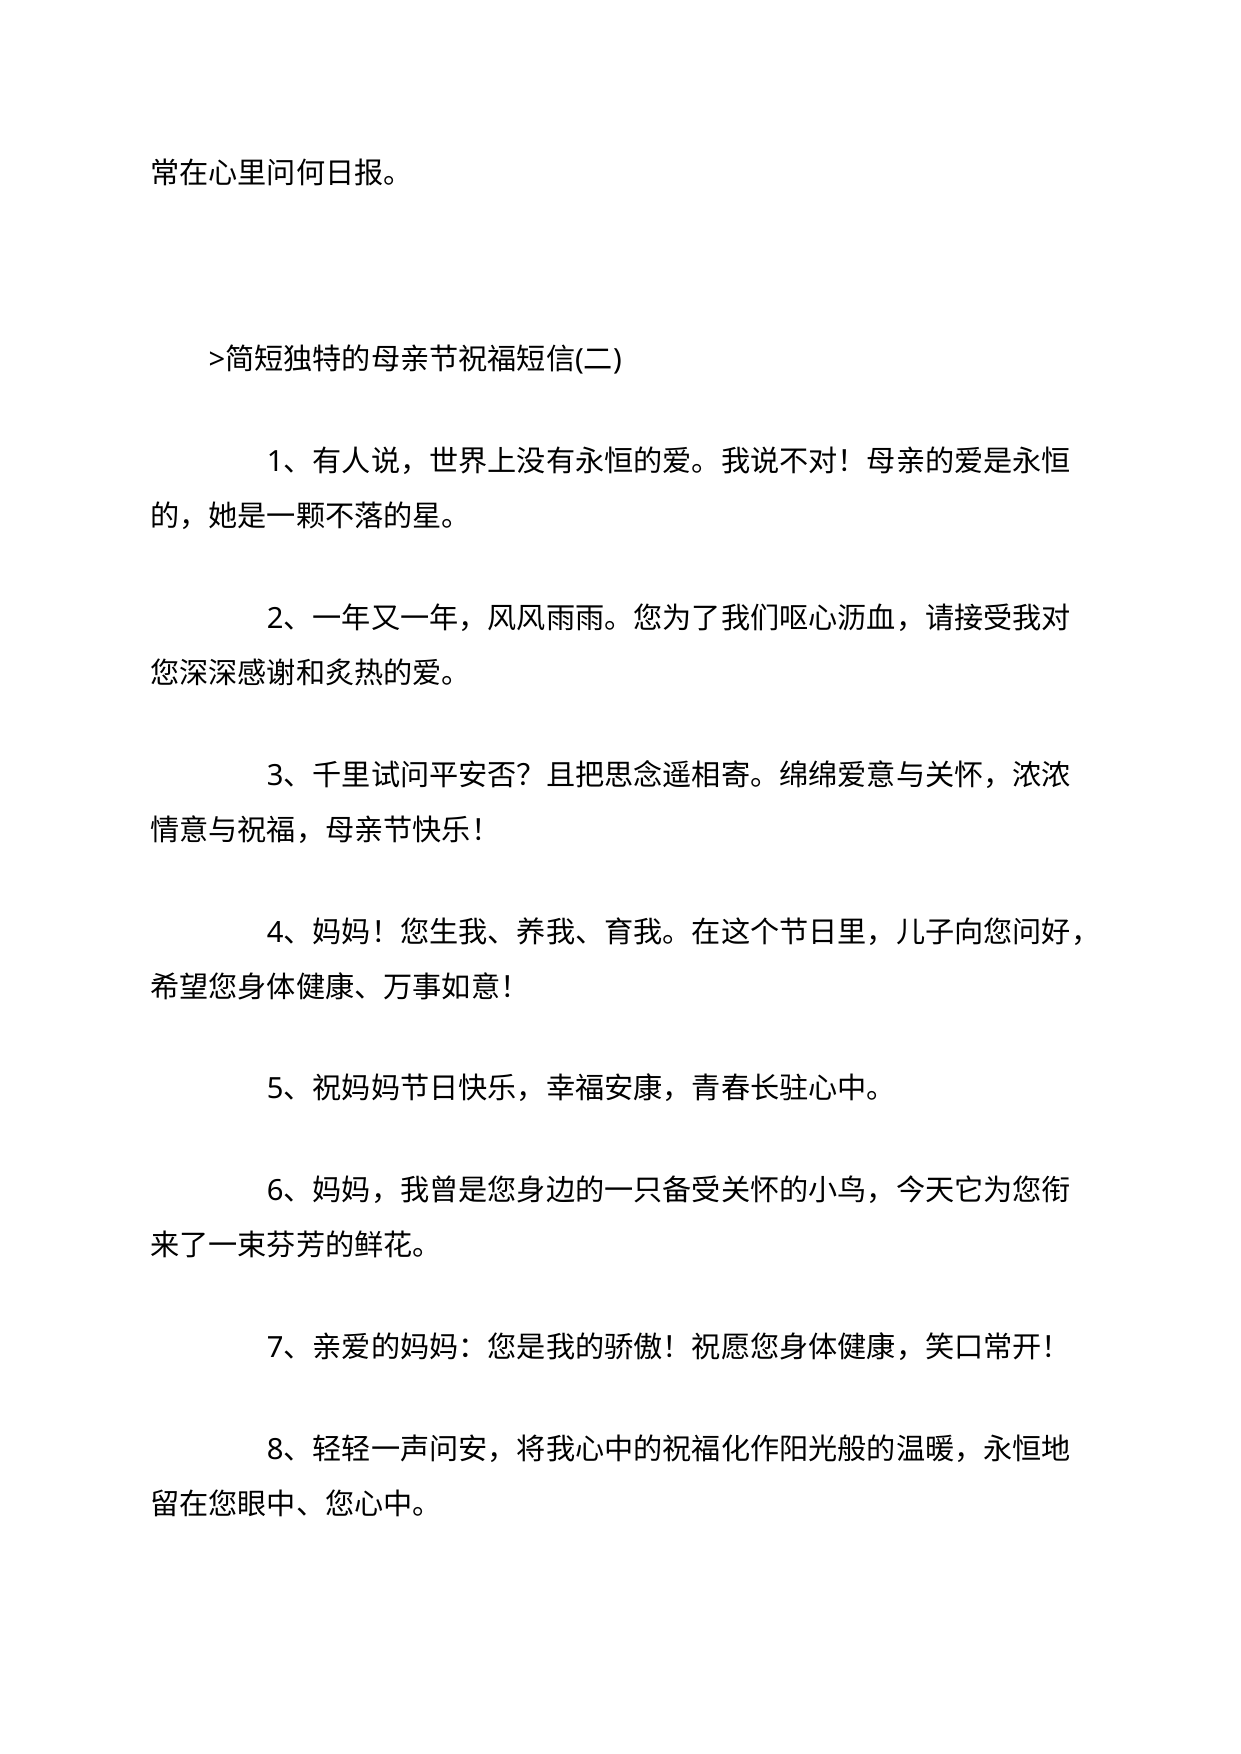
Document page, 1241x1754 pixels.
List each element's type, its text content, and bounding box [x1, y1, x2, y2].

text 4、妈妈！您生我、养我、育我。在这个节日里，儿子向您问好，希望您身体健康、万事如意！ [150, 908, 1090, 1006]
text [150, 150, 1090, 192]
text 7、亲爱的妈妈：您是我的骄傲！祝愿您身体健康，笑口常开！ [150, 1324, 1090, 1366]
text 8、轻轻一声问安，将我心中的祝福化作阳光般的温暖，永恒地留在您眼中、您心中。 [150, 1426, 1090, 1523]
text 2、一年又一年，风风雨雨。您为了我们呕心沥血，请接受我对您深深感谢和炙热的爱。 [150, 595, 1090, 692]
text 5、祝妈妈节日快乐，幸福安康，青春长驻心中。 [150, 1065, 1090, 1107]
text >简短独特的母亲节祝福短信(二) [150, 336, 1090, 378]
text 3、千里试问平安否？且把思念遥相寄。绵绵爱意与关怀，浓浓情意与祝福，母亲节快乐！ [150, 751, 1090, 849]
text 6、妈妈，我曾是您身边的一只备受关怀的小鸟，今天它为您衔来了一束芬芳的鲜花。 [150, 1167, 1090, 1264]
text 1、有人说，世界上没有永恒的爱。我说不对！母亲的爱是永恒的，她是一颗不落的星。 [150, 438, 1090, 535]
